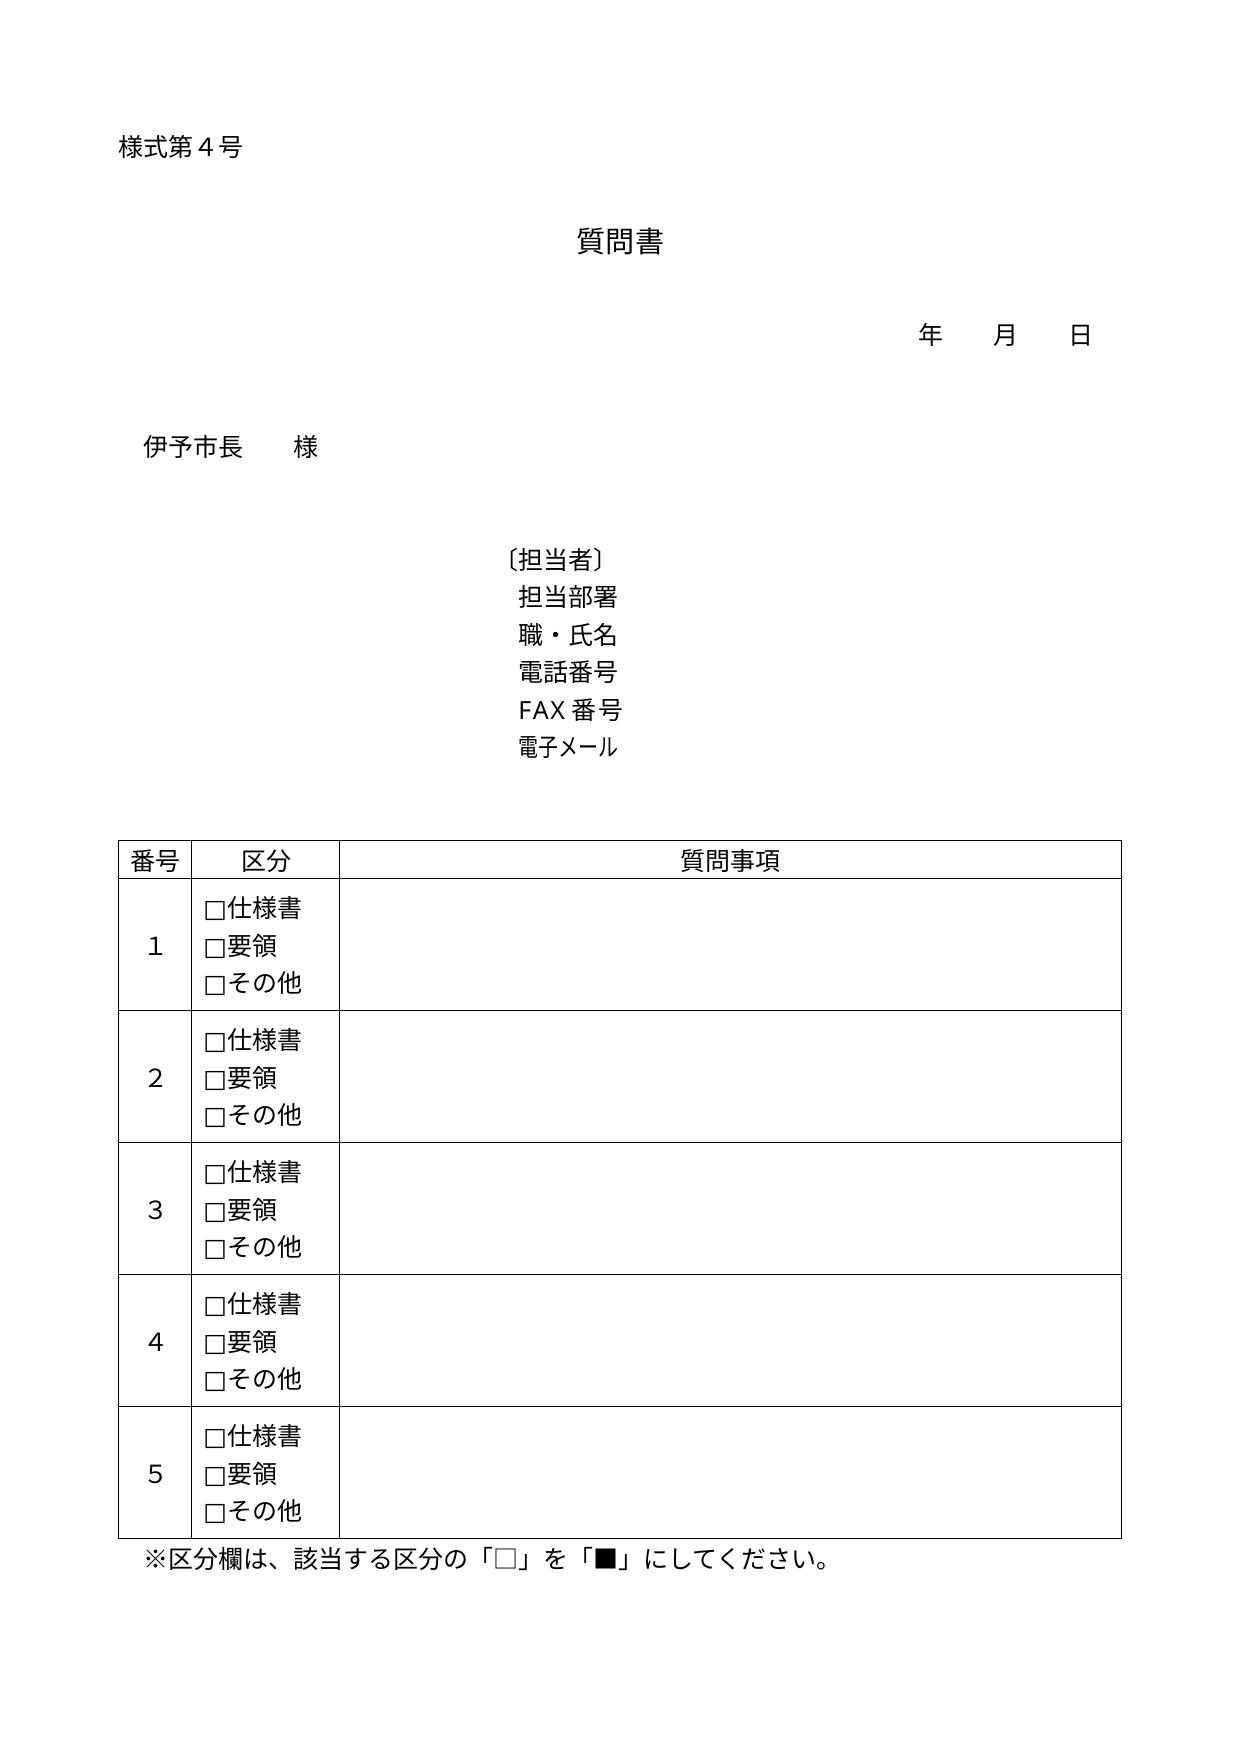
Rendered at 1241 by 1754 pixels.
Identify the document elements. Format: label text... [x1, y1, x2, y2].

text ※区分欄は、該当する区分の「□」を「■」にしてください。 [118, 1539, 1122, 1576]
text 〔担当者〕 [118, 539, 1122, 577]
table_cell [340, 1407, 1121, 1538]
text 担当部署 [118, 577, 1122, 614]
table_cell [340, 1275, 1121, 1406]
table_cell ４ [119, 1275, 191, 1406]
table_cell ３ [119, 1143, 191, 1274]
text 電話番号 [118, 652, 1122, 689]
table_cell □仕様書 □要領 □その他 [192, 1407, 339, 1538]
text 職・氏名 [118, 614, 1122, 652]
table_cell □仕様書 □要領 □その他 [192, 879, 339, 1010]
table_cell ２ [119, 1011, 191, 1142]
text 年 月 日 [118, 314, 1122, 352]
table_cell [340, 1011, 1121, 1142]
table_header 区分 [192, 841, 339, 878]
text FAX番号 [118, 689, 1122, 727]
table_cell １ [119, 879, 191, 1010]
table_header 番号 [119, 841, 191, 878]
text 様式第４号 [118, 127, 1122, 164]
table_cell ５ [119, 1407, 191, 1538]
table_header 質問事項 [340, 841, 1121, 878]
table_cell [340, 879, 1121, 1010]
table_cell [340, 1143, 1121, 1274]
table_cell □仕様書 □要領 □その他 [192, 1275, 339, 1406]
text 伊予市長 様 [118, 427, 1122, 464]
text 質問書 [118, 202, 1122, 277]
table_cell □仕様書 □要領 □その他 [192, 1011, 339, 1142]
text 電子メール [118, 727, 1122, 764]
table_cell □仕様書 □要領 □その他 [192, 1143, 339, 1274]
